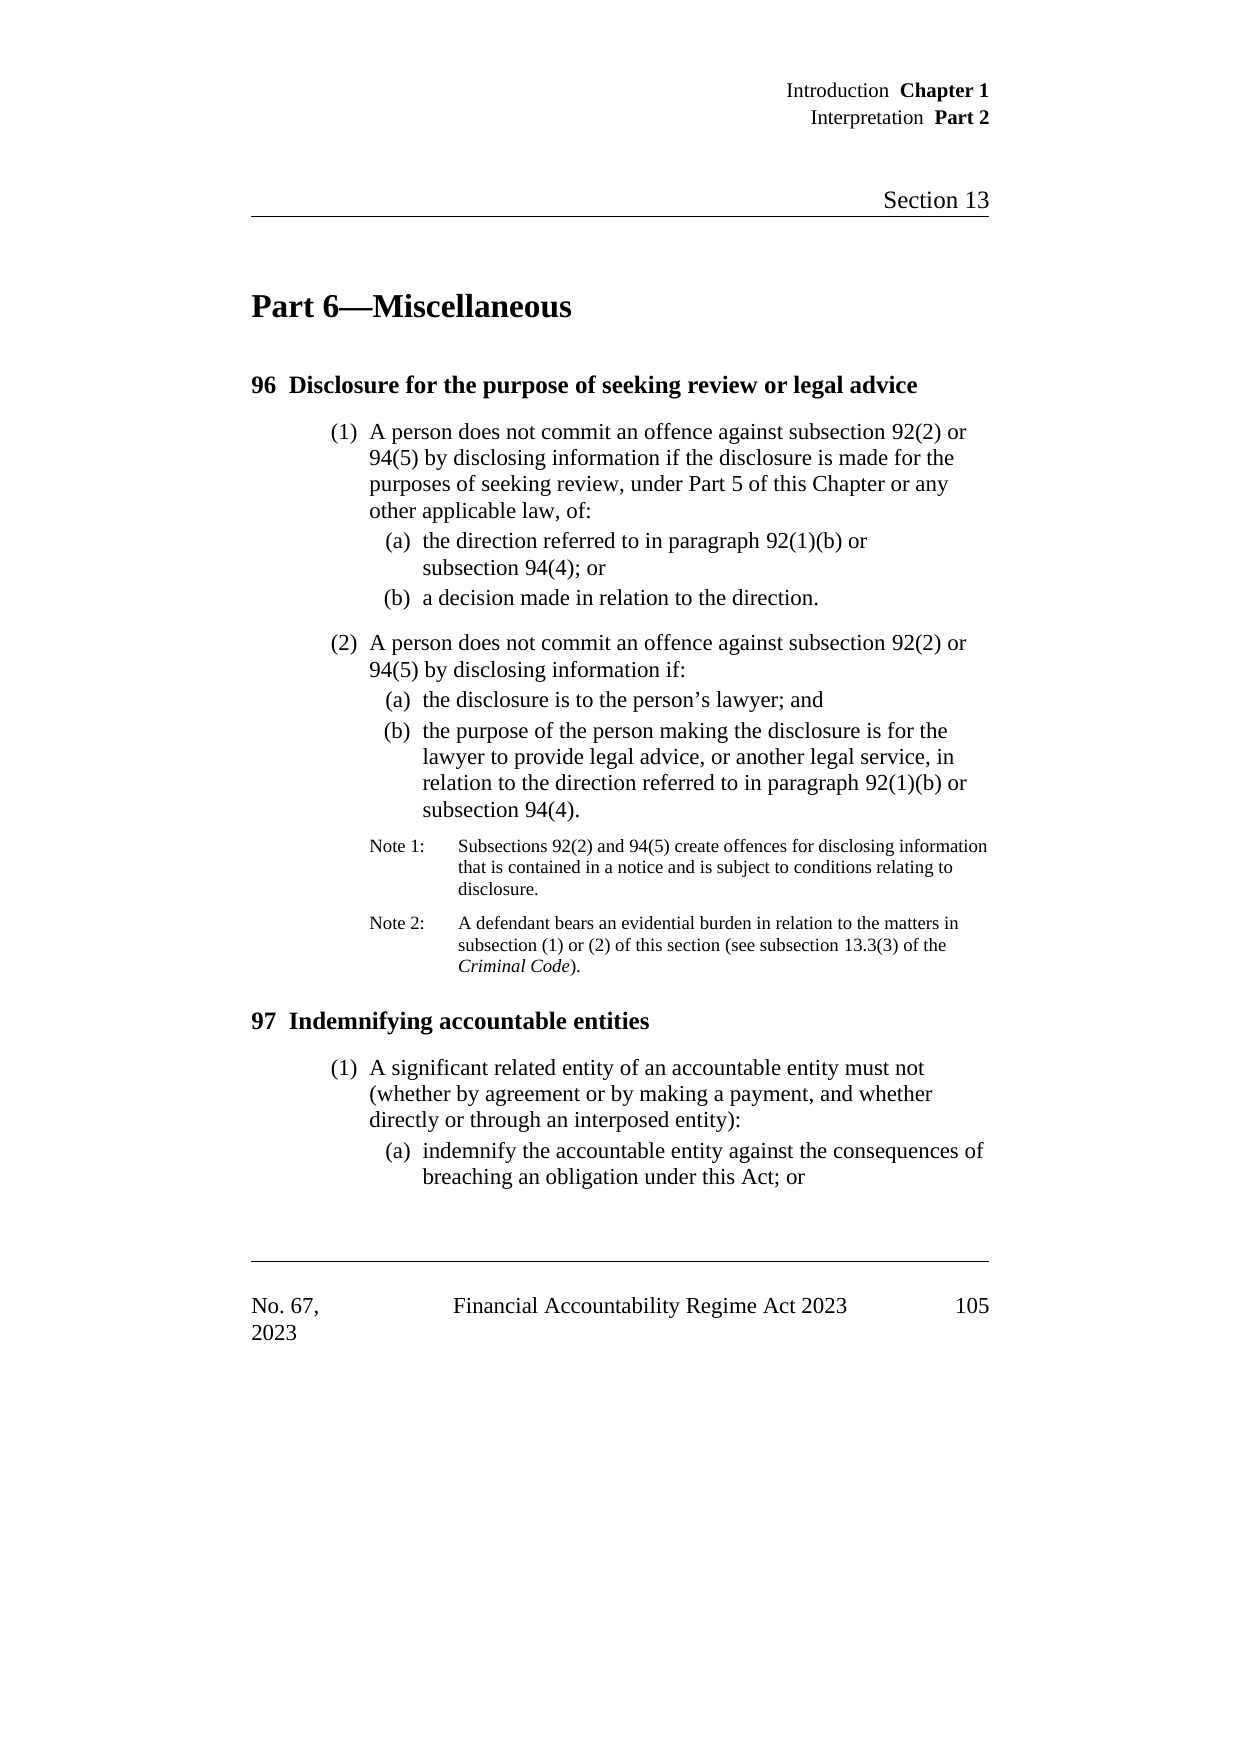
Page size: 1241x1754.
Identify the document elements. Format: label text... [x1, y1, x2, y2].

text (a) indemnify the accountable entity against the consequences of breaching an obligation under this Act; or [251, 1137, 989, 1189]
text (1) A person does not commit an offence against subsection 92(2) or 94(5) by disclosing information if the disclosure is made for the purposes of seeking review, under Part 5 of this Chapter or any other applicable law, of: [251, 418, 989, 523]
text Note 2: A defendant bears an evidential burden in relation to the matters in subsection (1) or (2) of this section (see subsection 13.3(3) of the Criminal Code). [369, 912, 989, 977]
text Part 6—Miscellaneous [251, 286, 989, 324]
text 96 Disclosure for the purpose of seeking review or legal advice [251, 370, 989, 399]
text 97 Indemnifying accountable entities [251, 1006, 989, 1035]
text Note 1: Subsections 92(2) and 94(5) create offences for disclosing information that is contained in a notice and is subject to conditions relating to disclosure. [369, 835, 989, 899]
text (1) A significant related entity of an accountable entity must not (whether by agreement or by making a payment, and whether directly or through an interposed entity): [251, 1054, 989, 1133]
text (b) a decision made in relation to the direction. [251, 584, 989, 611]
text (2) A person does not commit an offence against subsection 92(2) or 94(5) by disclosing information if: [251, 629, 989, 682]
text (a) the disclosure is to the person’s lawyer; and [251, 686, 989, 713]
text (a) the direction referred to in paragraph 92(1)(b) or subsection 94(4); or [251, 527, 989, 580]
text (b) the purpose of the person making the disclosure is for the lawyer to provide legal advice, or another legal service, in relation to the direction referred to in paragraph 92(1)(b) or subsection 94(4). [251, 717, 989, 822]
